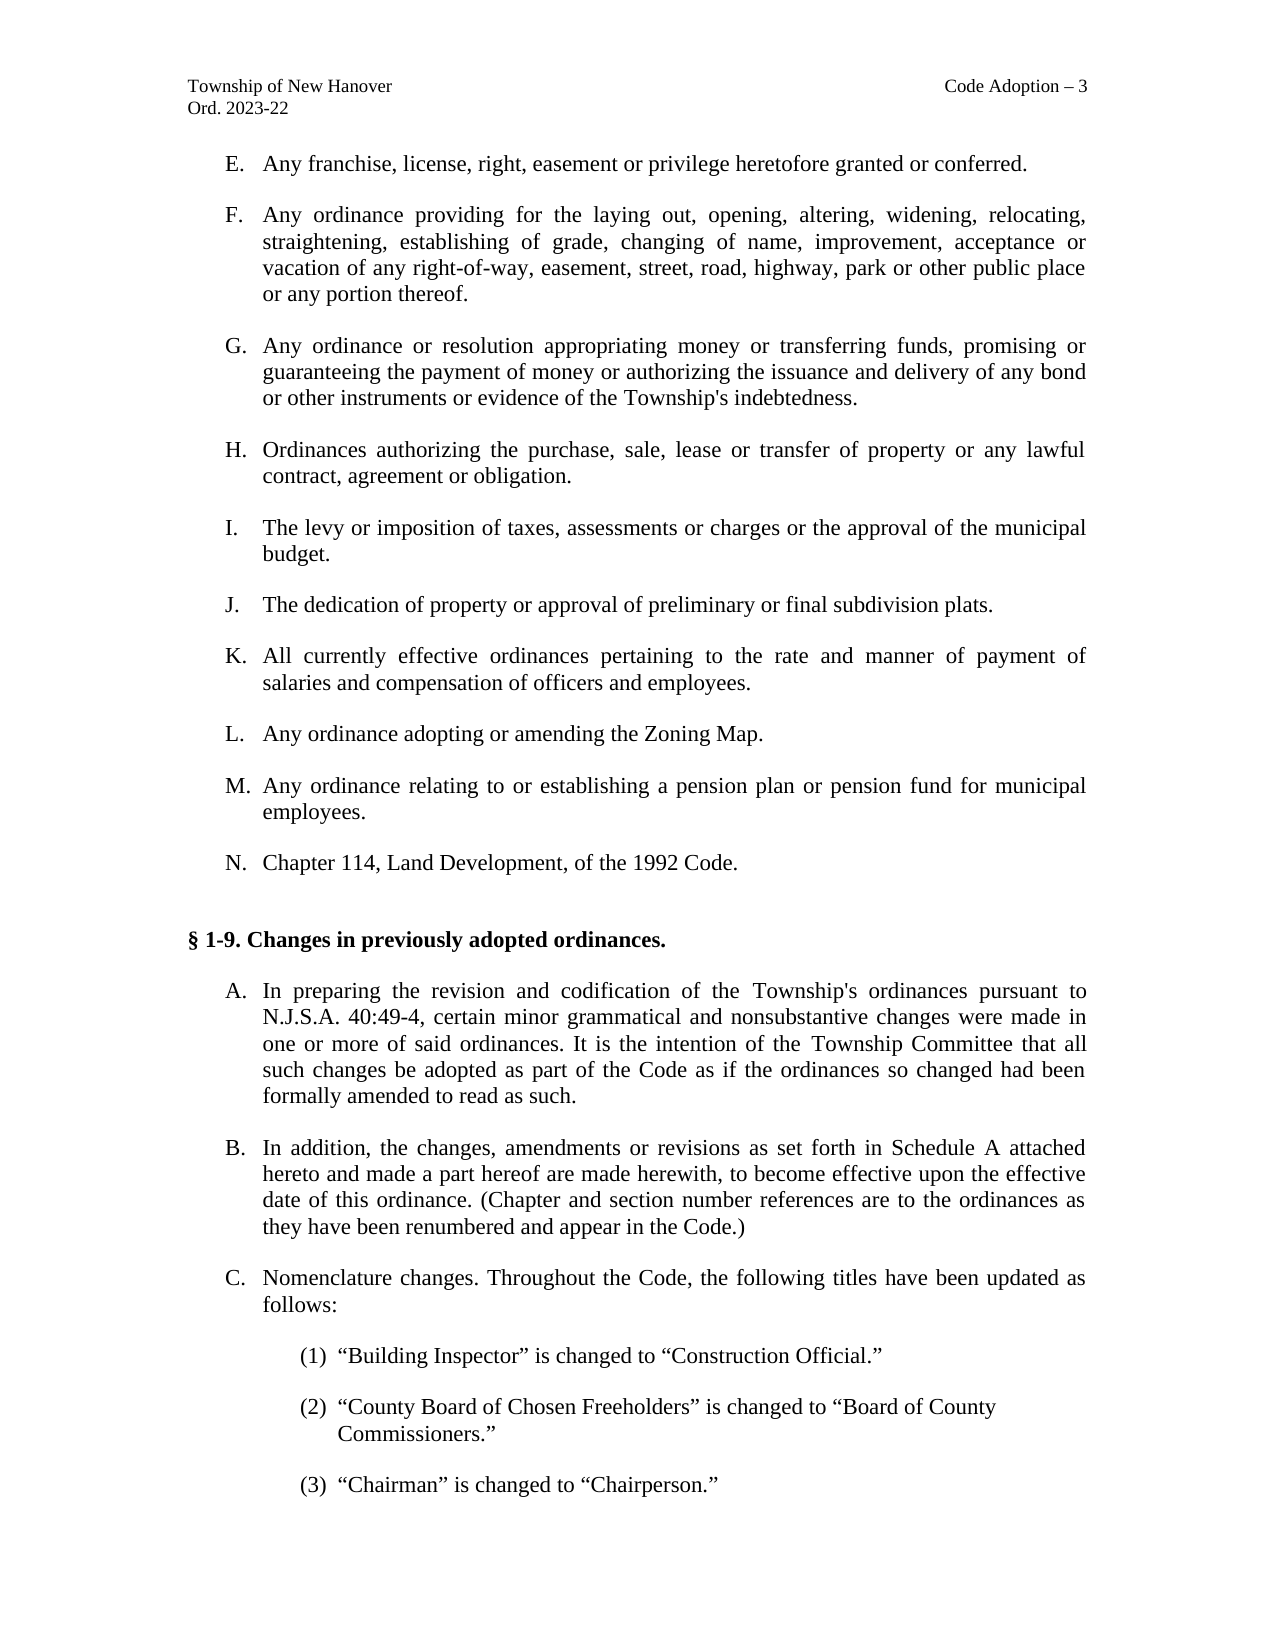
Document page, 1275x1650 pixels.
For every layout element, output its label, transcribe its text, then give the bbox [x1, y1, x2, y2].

text N. Chapter 114, Land Development, of the 1992 Code. [187, 849, 1087, 876]
text (1) “Building Inspector” is changed to “Construction Official.” [300, 1342, 1087, 1368]
text F. Any ordinance providing for the laying out, opening, altering, widening, relocating, straightening, establishing of grade, changing of name, improvement, acceptance or vacation of any right-of-way, easement, street, road, highway, park or other public place or any portion thereof. [187, 201, 1087, 307]
text G. Any ordinance or resolution appropriating money or transferring funds, promising or guaranteeing the payment of money or authorizing the issuance and delivery of any bond or other instruments or evidence of the 's indebtedness. [187, 332, 1087, 411]
text A. In preparing the revision and codification of the 's ordinances pursuant to N.J.S.A. 40:49-4, certain minor grammatical and nonsubstantive changes were made in one or more of said ordinances. It is the intention of the that all such changes be adopted as part of the Code as if the ordinances so changed had been formally amended to read as such. [187, 977, 1087, 1109]
text K. All currently effective ordinances pertaining to the rate and manner of payment of salaries and compensation of officers and employees. [187, 643, 1087, 695]
text L. Any ordinance adopting or amending the Zoning Map. [187, 720, 1087, 747]
text (3) “Chairman” is changed to “Chairperson.” [300, 1471, 1087, 1497]
text J. The dedication of property or approval of preliminary or final subdivision plats. [187, 591, 1087, 618]
text (2) “County Board of Chosen Freeholders” is changed to “Board of County Commissioners.” [300, 1393, 1087, 1446]
text H. Ordinances authorizing the purchase, sale, lease or transfer of property or any lawful contract, agreement or obligation. [187, 436, 1087, 488]
text I. The levy or imposition of taxes, assessments or charges or the approval of the municipal budget. [187, 513, 1087, 566]
text C. Nomenclature changes. Throughout the Code, the following titles have been updated as follows: [187, 1264, 1087, 1317]
text B. In addition, the changes, amendments or revisions as set forth in Schedule A attached hereto and made a part hereof are made herewith, to become effective upon the effective date of this ordinance. (Chapter and section number references are to the ordinances as they have been renumbered and appear in the Code.) [187, 1134, 1087, 1239]
text M. Any ordinance relating to or establishing a pension plan or pension fund for municipal employees. [187, 772, 1087, 824]
text E. Any franchise, license, right, easement or privilege heretofore granted or conferred. [187, 150, 1087, 176]
